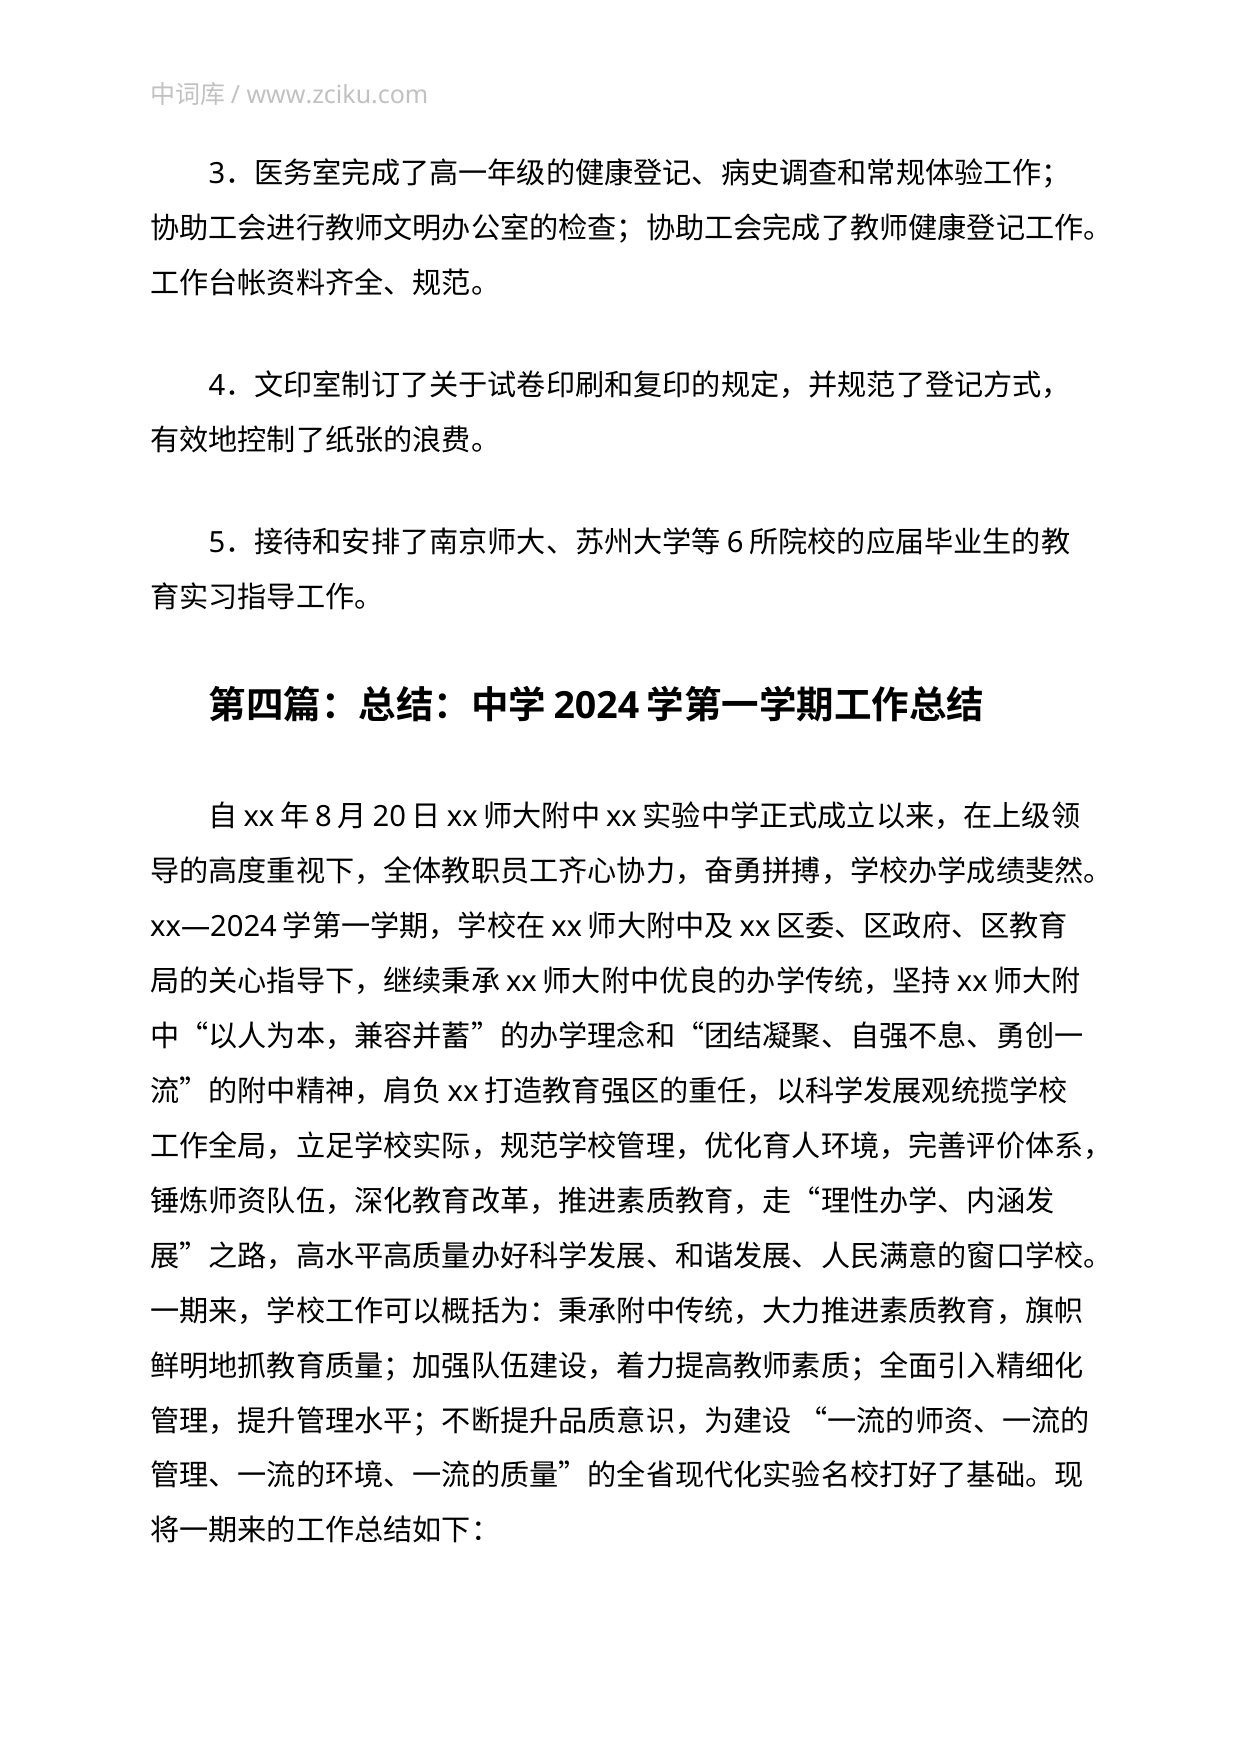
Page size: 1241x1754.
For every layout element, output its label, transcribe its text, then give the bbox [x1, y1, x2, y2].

text 第四篇：总结：中学2024学第一学期工作总结 [150, 675, 1090, 730]
text 自xx年8月20日xx师大附中xx实验中学正式成立以来，在上级领导的高度重视下，全体教职员工齐心协力，奋勇拼搏，学校办学成绩斐然。xx—2024学第一学期，学校在xx师大附中及xx区委、区政府、区教育局的关心指导下，继续秉承xx师大附中优良的办学传统，坚持xx师大附中“以人为本，兼容并蓄”的办学理念和“团结凝聚、自强不息、勇创一流”的附中精神，肩负xx打造教育强区的重任，以科学发展观统揽学校工作全局，立足学校实际，规范学校管理，优化育人环境，完善评价体系，锤炼师资队伍，深化教育改革，推进素质教育，走“理性办学、内涵发展”之路，高水平高质量办好科学发展、和谐发展、人民满意的窗口学校。一期来，学校工作可以概括为：秉承附中传统，大力推进素质教育，旗帜鲜明地抓教育质量；加强队伍建设，着力提高教师素质；全面引入精细化管理，提升管理水平；不断提升品质意识，为建设 “一流的师资、一流的管理、一流的环境、一流的质量”的全省现代化实验名校打好了基础。现将一期来的工作总结如下： [150, 793, 1090, 1549]
text 5．接待和安排了南京师大、苏州大学等6所院校的应届毕业生的教育实习指导工作。 [150, 518, 1090, 616]
text 3．医务室完成了高一年级的健康登记、病史调查和常规体验工作；协助工会进行教师文明办公室的检查；协助工会完成了教师健康登记工作。工作台帐资料齐全、规范。 [150, 150, 1090, 302]
text 4．文印室制订了关于试卷印刷和复印的规定，并规范了登记方式，有效地控制了纸张的浪费。 [150, 362, 1090, 459]
